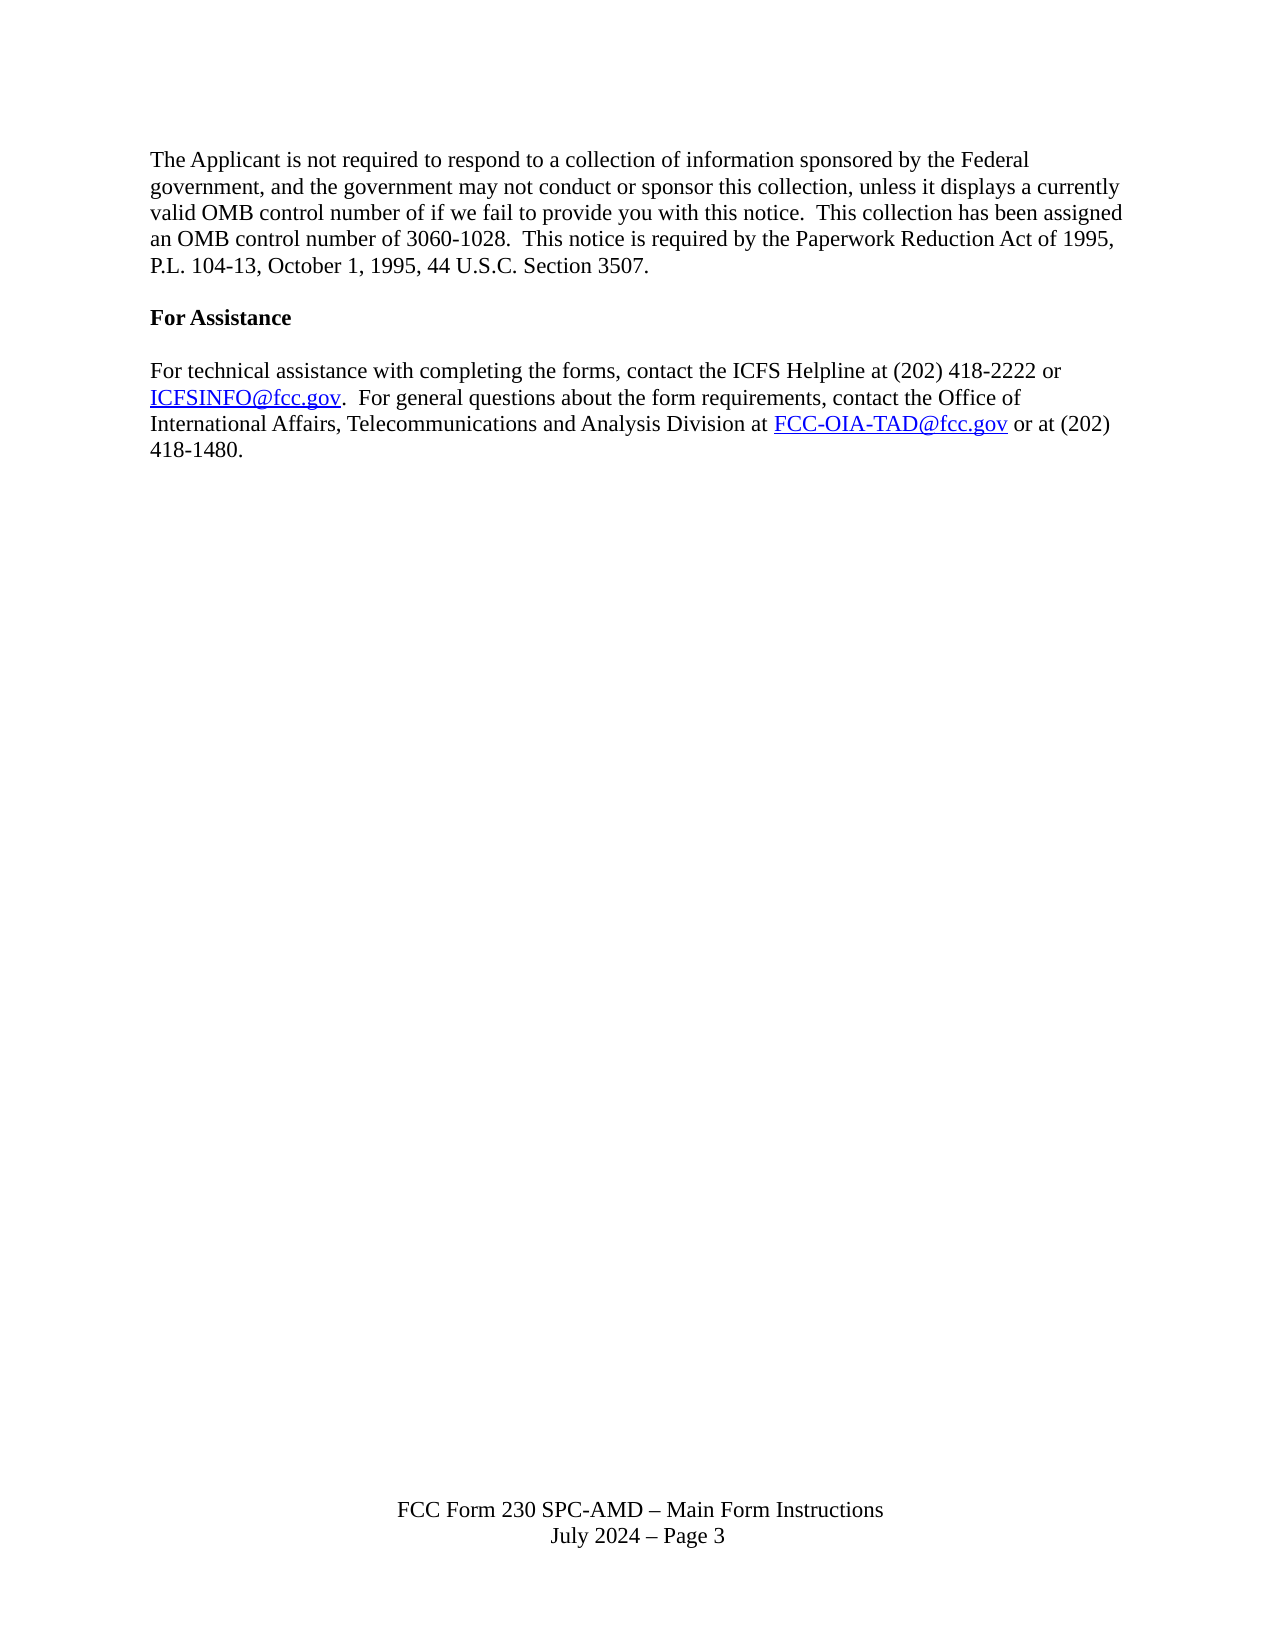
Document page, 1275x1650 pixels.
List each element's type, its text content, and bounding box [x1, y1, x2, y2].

text For Assistance [150, 304, 1125, 331]
text The Applicant is not required to respond to a collection of information sponsored by the Federal government, and the government may not conduct or sponsor this collection, unless it displays a currently valid OMB control number of if we fail to provide you with this notice. This collection has been assigned an OMB control number of 3060-1028. This notice is required by the Paperwork Reduction Act of 1995, P.L. 104-13, October 1, 1995, 44 U.S.C. Section 3507. [150, 146, 1125, 278]
text For technical assistance with completing the forms, contact the ICFS Helpline at (202) 418-2222 or ICFSINFO@fcc.gov. For general questions about the form requirements, contact the Office of International Affairs, Telecommunications and Analysis Division at FCC-OIA-TAD@fcc.gov or at (202) 418-1480. [150, 357, 1125, 463]
